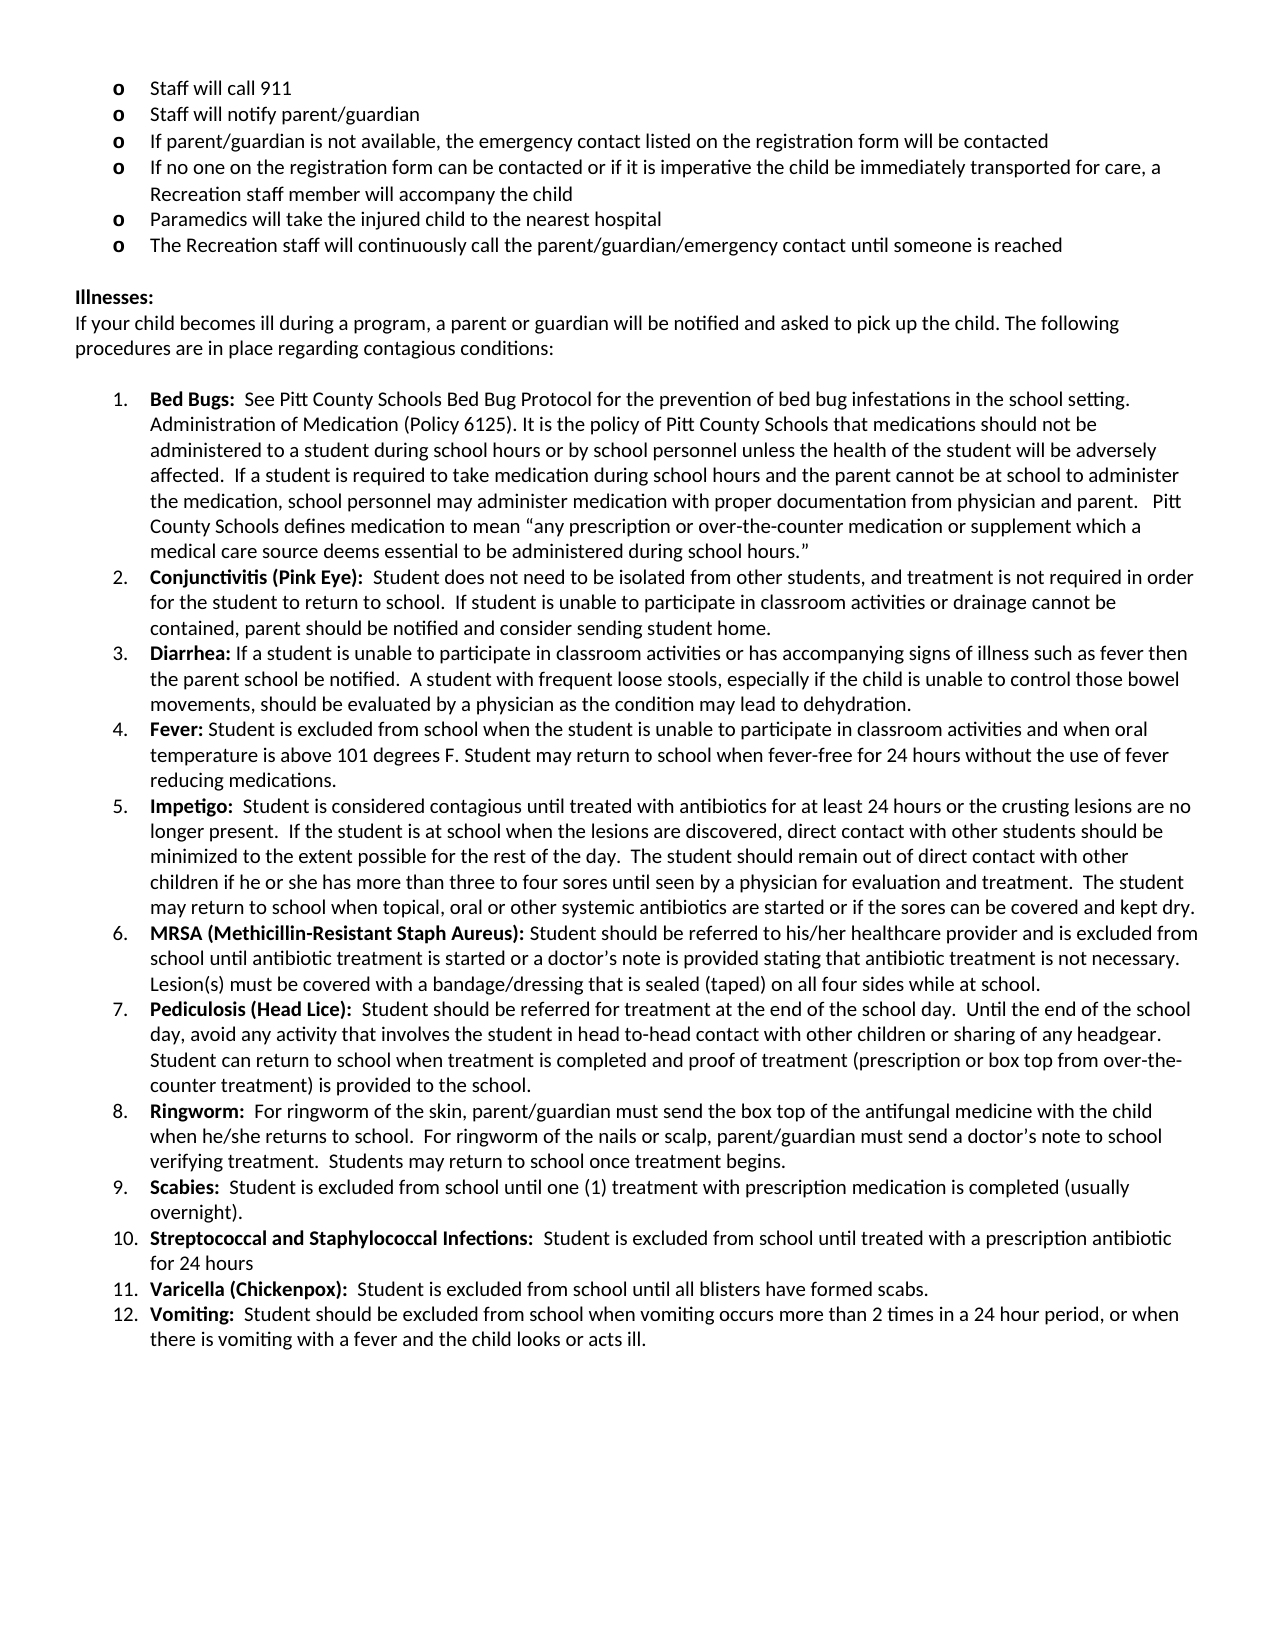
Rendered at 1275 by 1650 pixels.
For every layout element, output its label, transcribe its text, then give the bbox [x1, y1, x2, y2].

list Vomiting: Student should be excluded from school when vomiting occurs more than 2 times in a 24 hour period, or when there is vomiting with a fever and the child looks or acts ill. [112, 1301, 1200, 1352]
list The Recreation staff will continuously call the parent/guardian/emergency contact until someone is reached [112, 233, 1200, 259]
text Illnesses: [75, 284, 1200, 310]
text If your child becomes ill during a program, a parent or guardian will be notified and asked to pick up the child. The following procedures are in place regarding contagious conditions: [75, 310, 1200, 361]
list Conjunctivitis (Pink Eye): Student does not need to be isolated from other students, and treatment is not required in order for the student to return to school. If student is unable to participate in classroom activities or drainage cannot be contained, parent should be notified and consider sending student home. [112, 564, 1200, 640]
list Paramedics will take the injured child to the nearest hospital [112, 206, 1200, 233]
list Staff will call 911 [112, 75, 1200, 101]
list Varicella (Chickenpox): Student is excluded from school until all blisters have formed scabs. [112, 1276, 1200, 1301]
list Impetigo: Student is considered contagious until treated with antibiotics for at least 24 hours or the crusting lesions are no longer present. If the student is at school when the lesions are discovered, direct contact with other students should be minimized to the extent possible for the rest of the day. The student should remain out of direct contact with other children if he or she has more than three to four sores until seen by a physician for evaluation and treatment. The student may return to school when topical, oral or other systemic antibiotics are started or if the sores can be covered and kept dry. [112, 793, 1200, 920]
list Pediculosis (Head Lice): Student should be referred for treatment at the end of the school day. Until the end of the school day, avoid any activity that involves the student in head to-head contact with other children or sharing of any headgear. Student can return to school when treatment is completed and proof of treatment (prescription or box top from over-the-counter treatment) is provided to the school. [112, 996, 1200, 1098]
list MRSA (Methicillin-Resistant Staph Aureus): Student should be referred to his/her healthcare provider and is excluded from school until antibiotic treatment is started or a doctor’s note is provided stating that antibiotic treatment is not necessary. Lesion(s) must be covered with a bandage/dressing that is sealed (taped) on all four sides while at school. [112, 920, 1200, 996]
list Diarrhea: If a student is unable to participate in classroom activities or has accompanying signs of illness such as fever then the parent school be notified. A student with frequent loose stools, especially if the child is unable to control those bowel movements, should be evaluated by a physician as the condition may lead to dehydration. [112, 640, 1200, 717]
list Scabies: Student is excluded from school until one (1) treatment with prescription medication is completed (usually overnight). [112, 1174, 1200, 1225]
list Streptococcal and Staphylococcal Infections: Student is excluded from school until treated with a prescription antibiotic for 24 hours [112, 1225, 1200, 1276]
list Staff will notify parent/guardian [112, 101, 1200, 128]
list If parent/guardian is not available, the emergency contact listed on the registration form will be contacted [112, 128, 1200, 154]
list Fever: Student is excluded from school when the student is unable to participate in classroom activities and when oral temperature is above 101 degrees F. Student may return to school when fever-free for 24 hours without the use of fever reducing medications. [112, 717, 1200, 793]
list If no one on the registration form can be contacted or if it is imperative the child be immediately transported for care, a Recreation staff member will accompany the child [112, 154, 1200, 206]
list Ringworm: For ringworm of the skin, parent/guardian must send the box top of the antifungal medicine with the child when he/she returns to school. For ringworm of the nails or scalp, parent/guardian must send a doctor’s note to school verifying treatment. Students may return to school once treatment begins. [112, 1098, 1200, 1174]
list Bed Bugs: See Pitt County Schools Bed Bug Protocol for the prevention of bed bug infestations in the school setting. Administration of Medication (Policy 6125). It is the policy of Pitt County Schools that medications should not be administered to a student during school hours or by school personnel unless the health of the student will be adversely affected. If a student is required to take medication during school hours and the parent cannot be at school to administer the medication, school personnel may administer medication with proper documentation from physician and parent. Pitt County Schools defines medication to mean “any prescription or over-the-counter medication or supplement which a medical care source deems essential to be administered during school hours.” [112, 386, 1200, 564]
